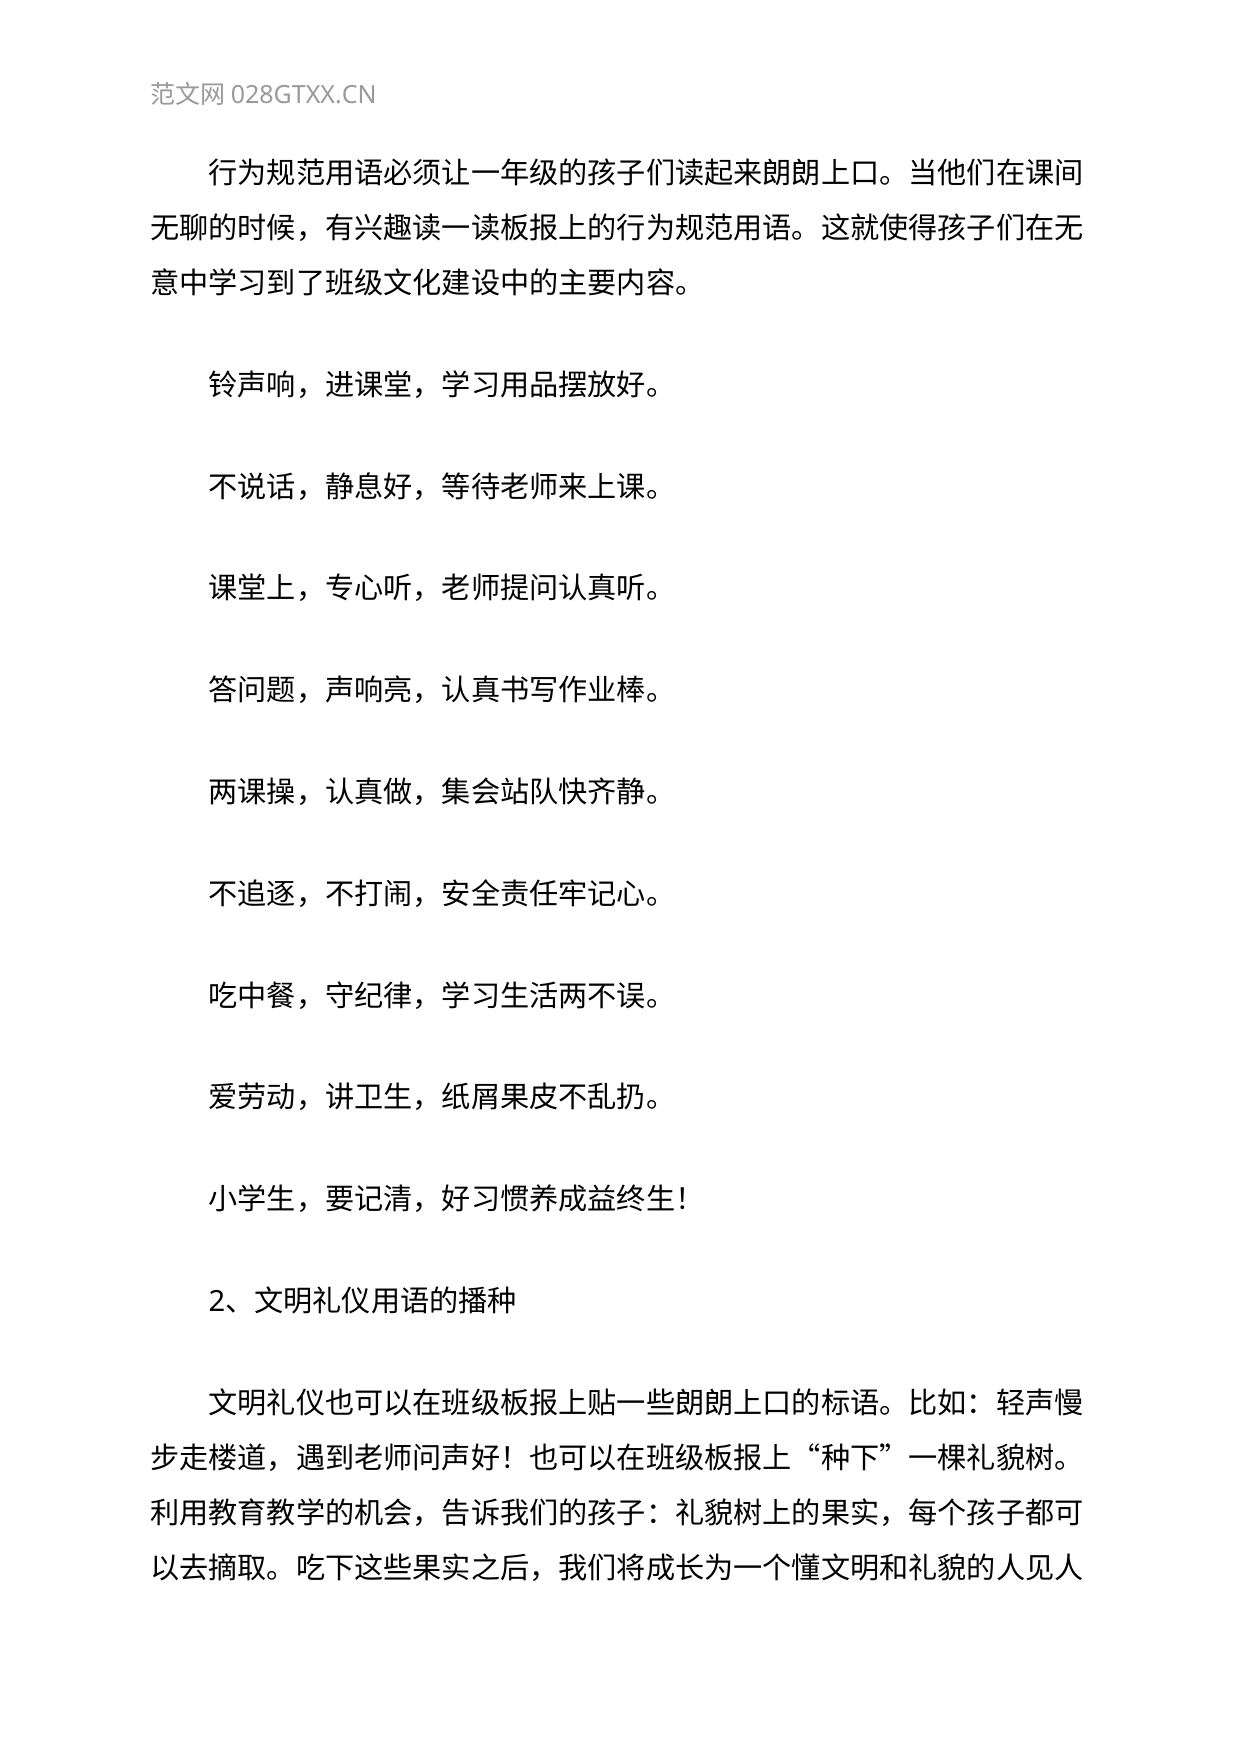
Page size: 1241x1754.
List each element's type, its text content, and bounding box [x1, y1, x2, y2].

text 2、文明礼仪用语的播种 [150, 1277, 1090, 1320]
text 铃声响，进课堂，学习用品摆放好。 [150, 362, 1090, 404]
text 课堂上，专心听，老师提问认真听。 [150, 565, 1090, 607]
text 小学生，要记清，好习惯养成益终生！ [150, 1176, 1090, 1218]
text 答问题，声响亮，认真书写作业棒。 [150, 667, 1090, 709]
text 爱劳动，讲卫生，纸屑果皮不乱扔。 [150, 1074, 1090, 1116]
text 两课操，认真做，集会站队快齐静。 [150, 769, 1090, 811]
text 不说话，静息好，等待老师来上课。 [150, 463, 1090, 506]
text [150, 1379, 1090, 1586]
text 行为规范用语必须让一年级的孩子们读起来朗朗上口。当他们在课间无聊的时候，有兴趣读一读板报上的行为规范用语。这就使得孩子们在无意中学习到了班级文化建设中的主要内容。 [150, 150, 1090, 302]
text 吃中餐，守纪律，学习生活两不误。 [150, 972, 1090, 1014]
text 不追逐，不打闹，安全责任牢记心。 [150, 870, 1090, 913]
